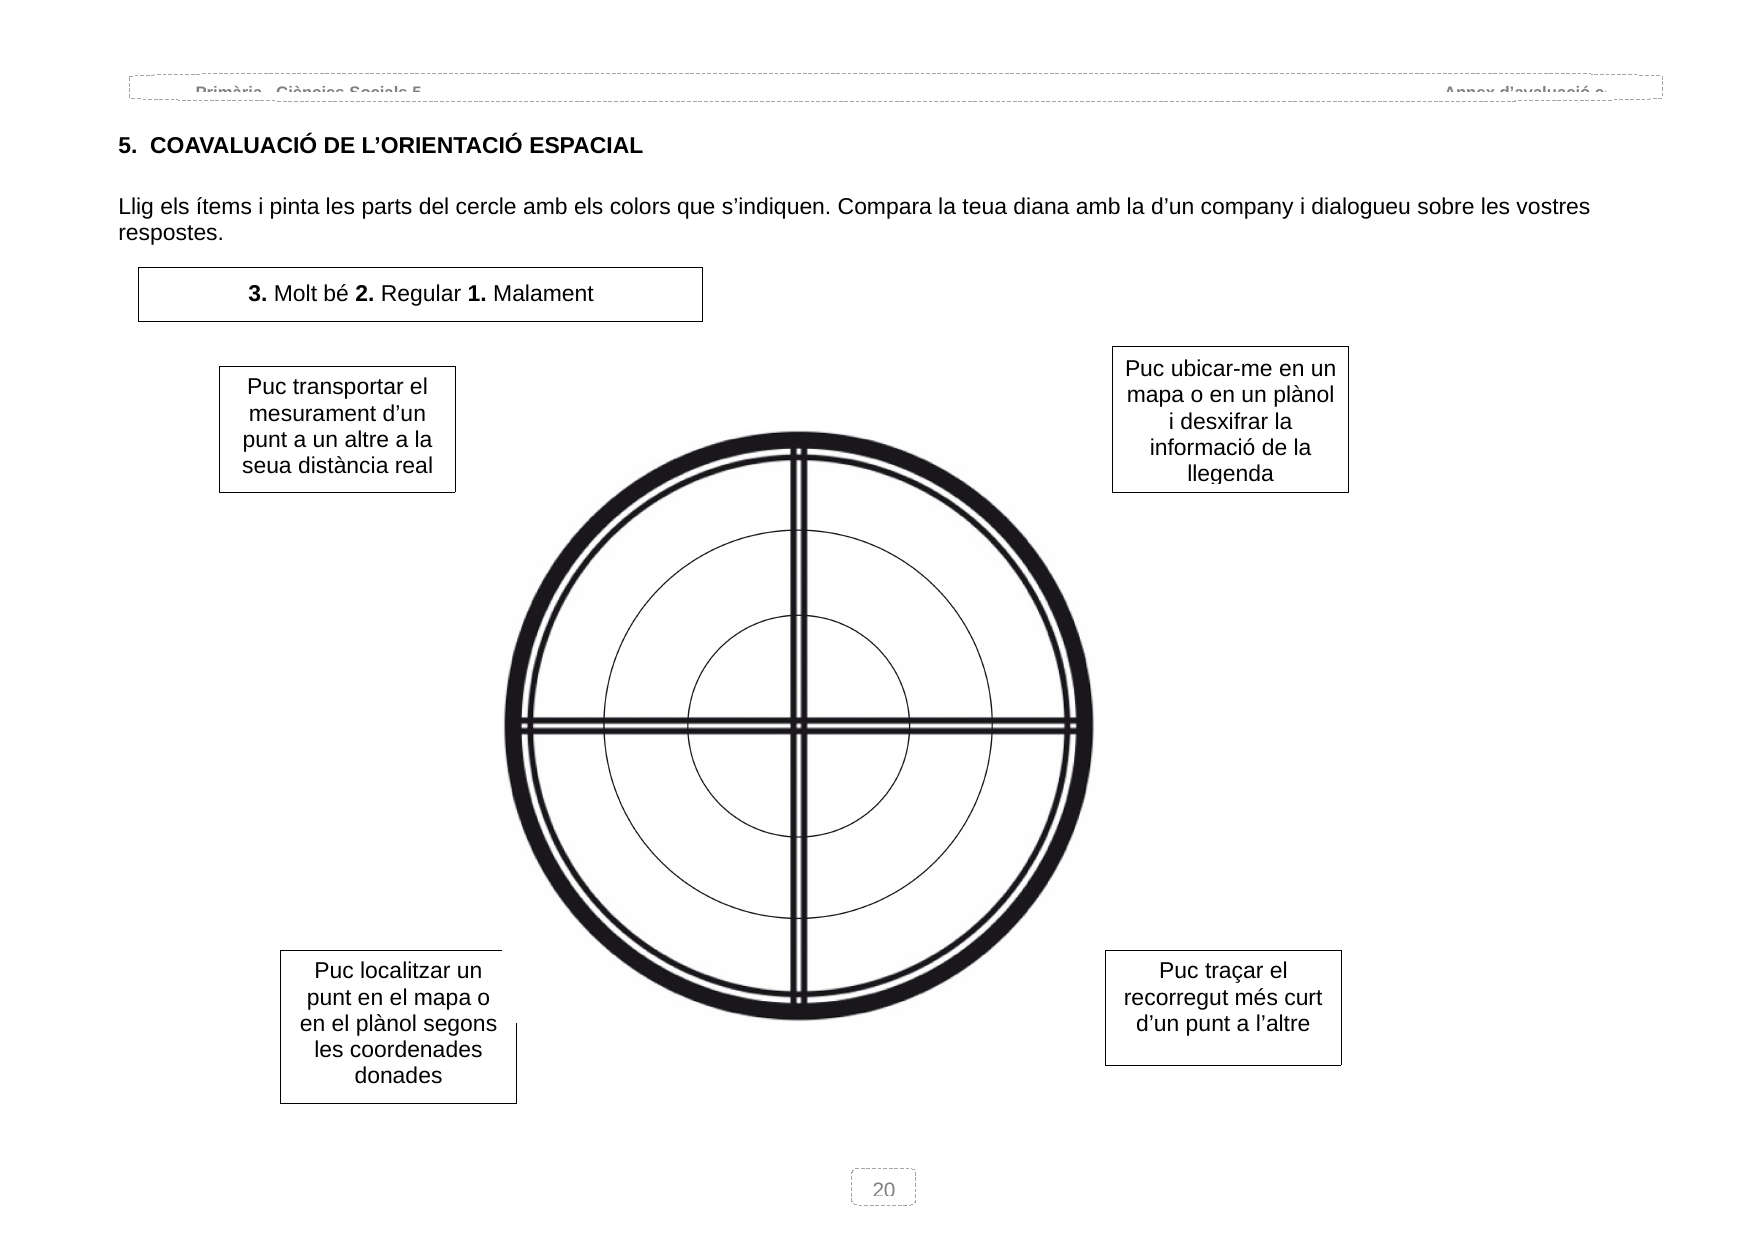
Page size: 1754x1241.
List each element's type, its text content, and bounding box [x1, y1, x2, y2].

subtitle 5. COAVALUACIÓ DE L’ORIENTACIÓ ESPACIAL [118, 132, 1636, 159]
text Llig els ítems i pinta les parts del cercle amb els colors que s’indiquen. Compara la teua diana amb la d’un company i dialogueu sobre les vostres respostes. [118, 193, 1636, 246]
text 3. Molt bé 2. Regular 1. Malament [139, 279, 702, 307]
picture [502, 429, 1096, 1023]
